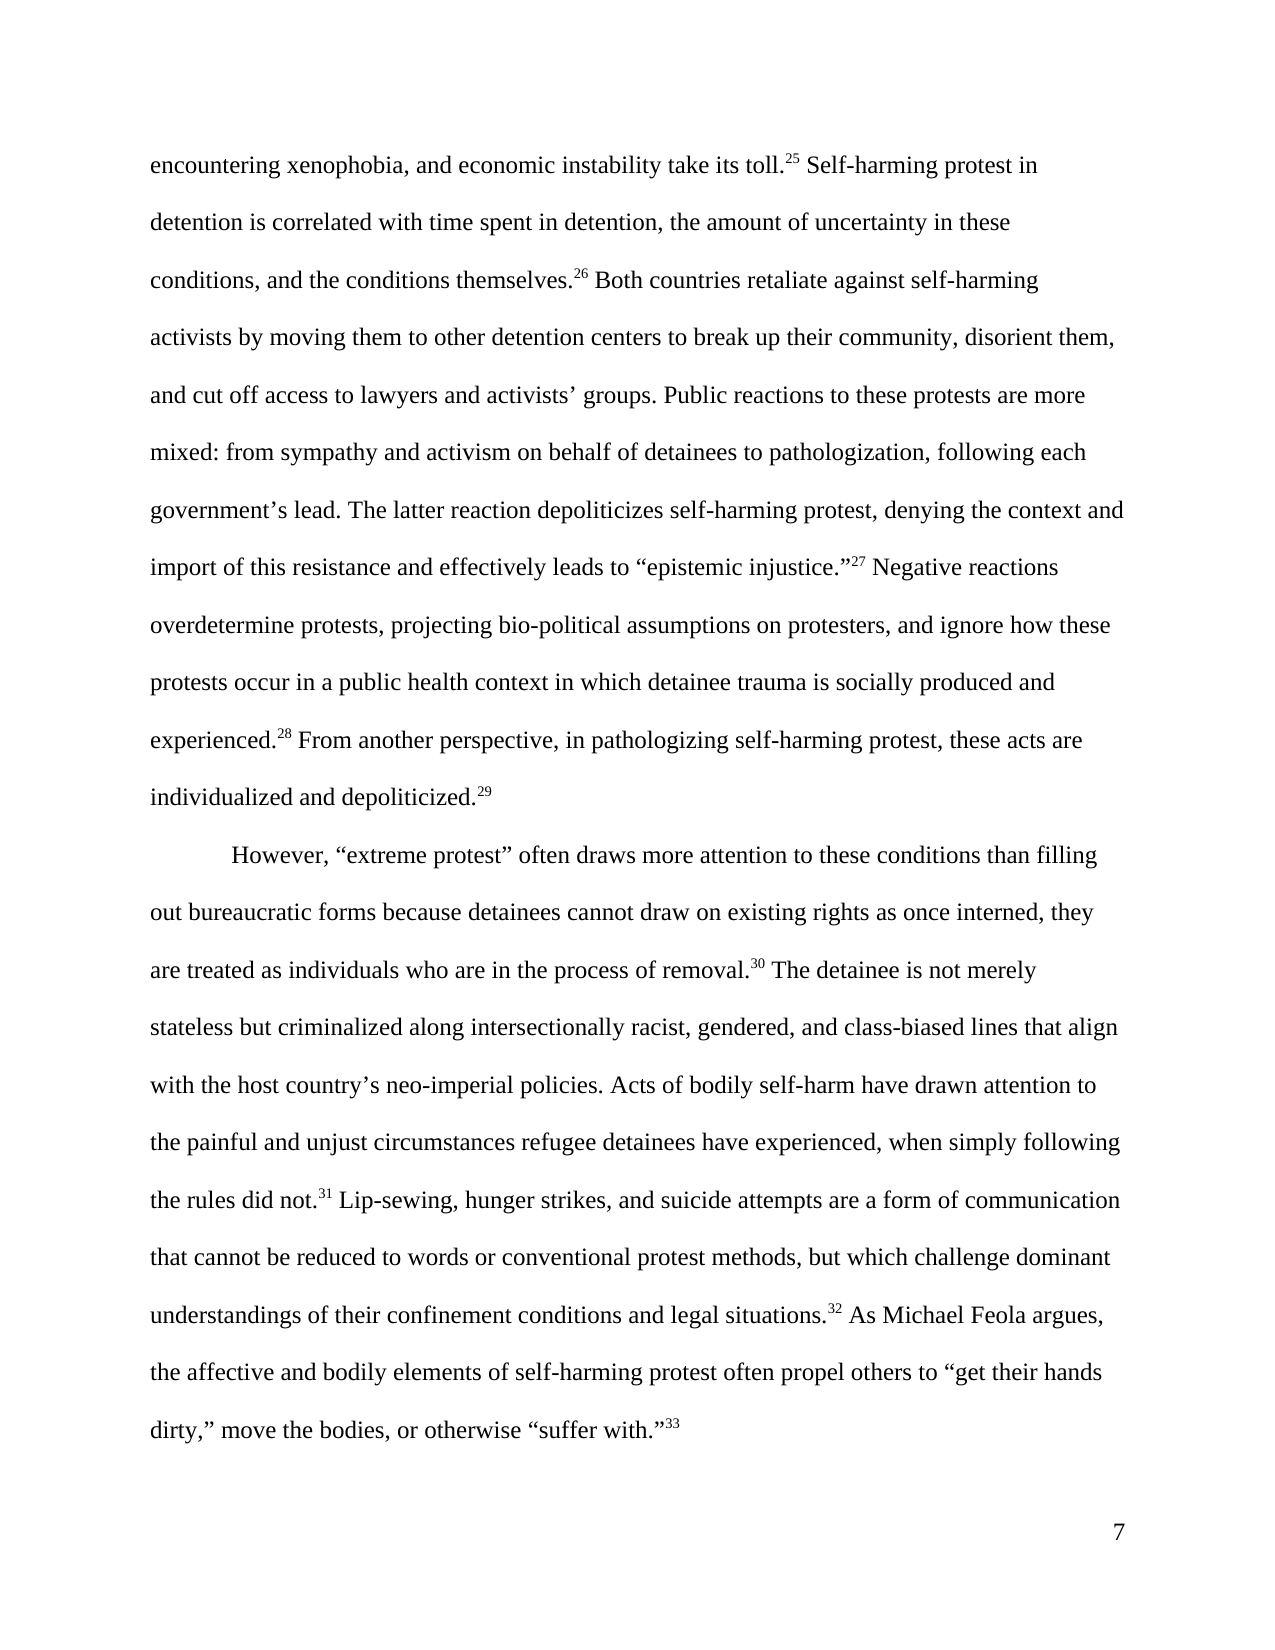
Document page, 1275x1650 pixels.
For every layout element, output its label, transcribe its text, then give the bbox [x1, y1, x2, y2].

text However, “extreme protest” often draws more attention to these conditions than filling out bureaucratic forms because detainees cannot draw on existing rights as once interned, they are treated as individuals who are in the process of removal. The detainee is not merely stateless but criminalized along intersectionally racist, gendered, and class-biased lines that align with the host country’s neo-imperial policies. Acts of bodily self-harm have drawn attention to the painful and unjust circumstances refugee detainees have experienced, when simply following the rules did not. Lip-sewing, hunger strikes, and suicide attempts are a form of communication that cannot be reduced to words or conventional protest methods, but which challenge dominant understandings of their confinement conditions and legal situations. As Michael Feola argues, the affective and bodily elements of self-harming protest often propel others to “get their hands dirty,” move the bodies, or otherwise “suffer with.” [150, 840, 1125, 1444]
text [150, 150, 1125, 811]
